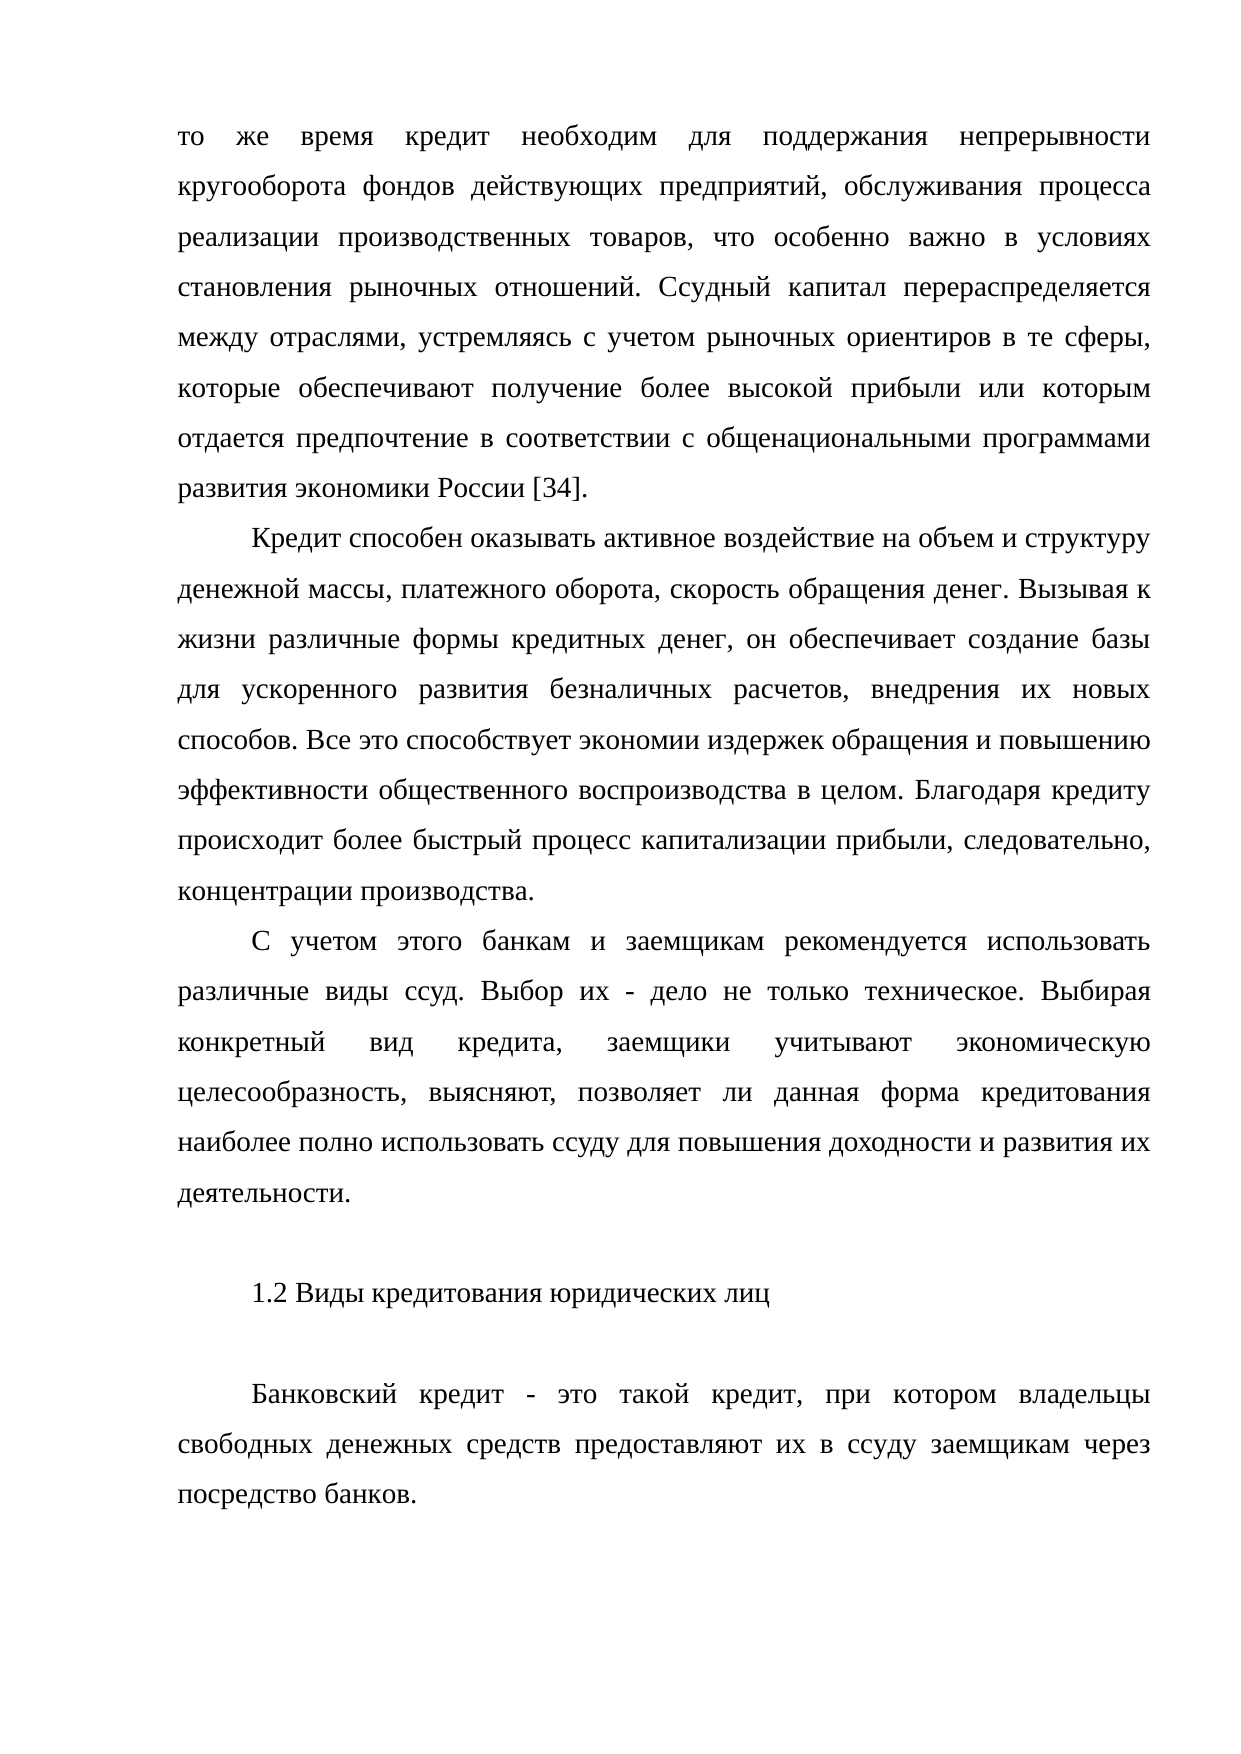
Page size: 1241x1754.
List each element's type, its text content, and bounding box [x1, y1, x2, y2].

text Банковский кредит - это такой кредит, при котором владельцы свободных денежных средств предоставляют их в ссуду заемщикам через посредство банков. [177, 1376, 1152, 1510]
text 1.2 Виды кредитования юридических лиц [177, 1275, 1152, 1309]
text Кредит способен оказывать активное воздействие на объем и структуру денежной массы, платежного оборота, скорость обращения денег. Вызывая к жизни различные формы кредитных денег, он обеспечивает создание базы для ускоренного развития безналичных расчетов, внедрения их новых способов. Все это способствует экономии издержек обращения и повышению эффективности общественного воспроизводства в целом. Благодаря кредиту происходит более быстрый процесс капитализации прибыли, следовательно, концентрации производства. [177, 521, 1152, 906]
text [177, 118, 1152, 504]
subtitle С учетом этого банкам и заемщикам рекомендуется использовать различные виды ссуд. Выбор их - дело не только техническое. Выбирая конкретный вид кредита, заемщики учитывают экономическую целесообразность, выясняют, позволяет ли данная форма кредитования наиболее полно использовать ссуду для повышения доходности и развития их деятельности. [177, 923, 1152, 1208]
